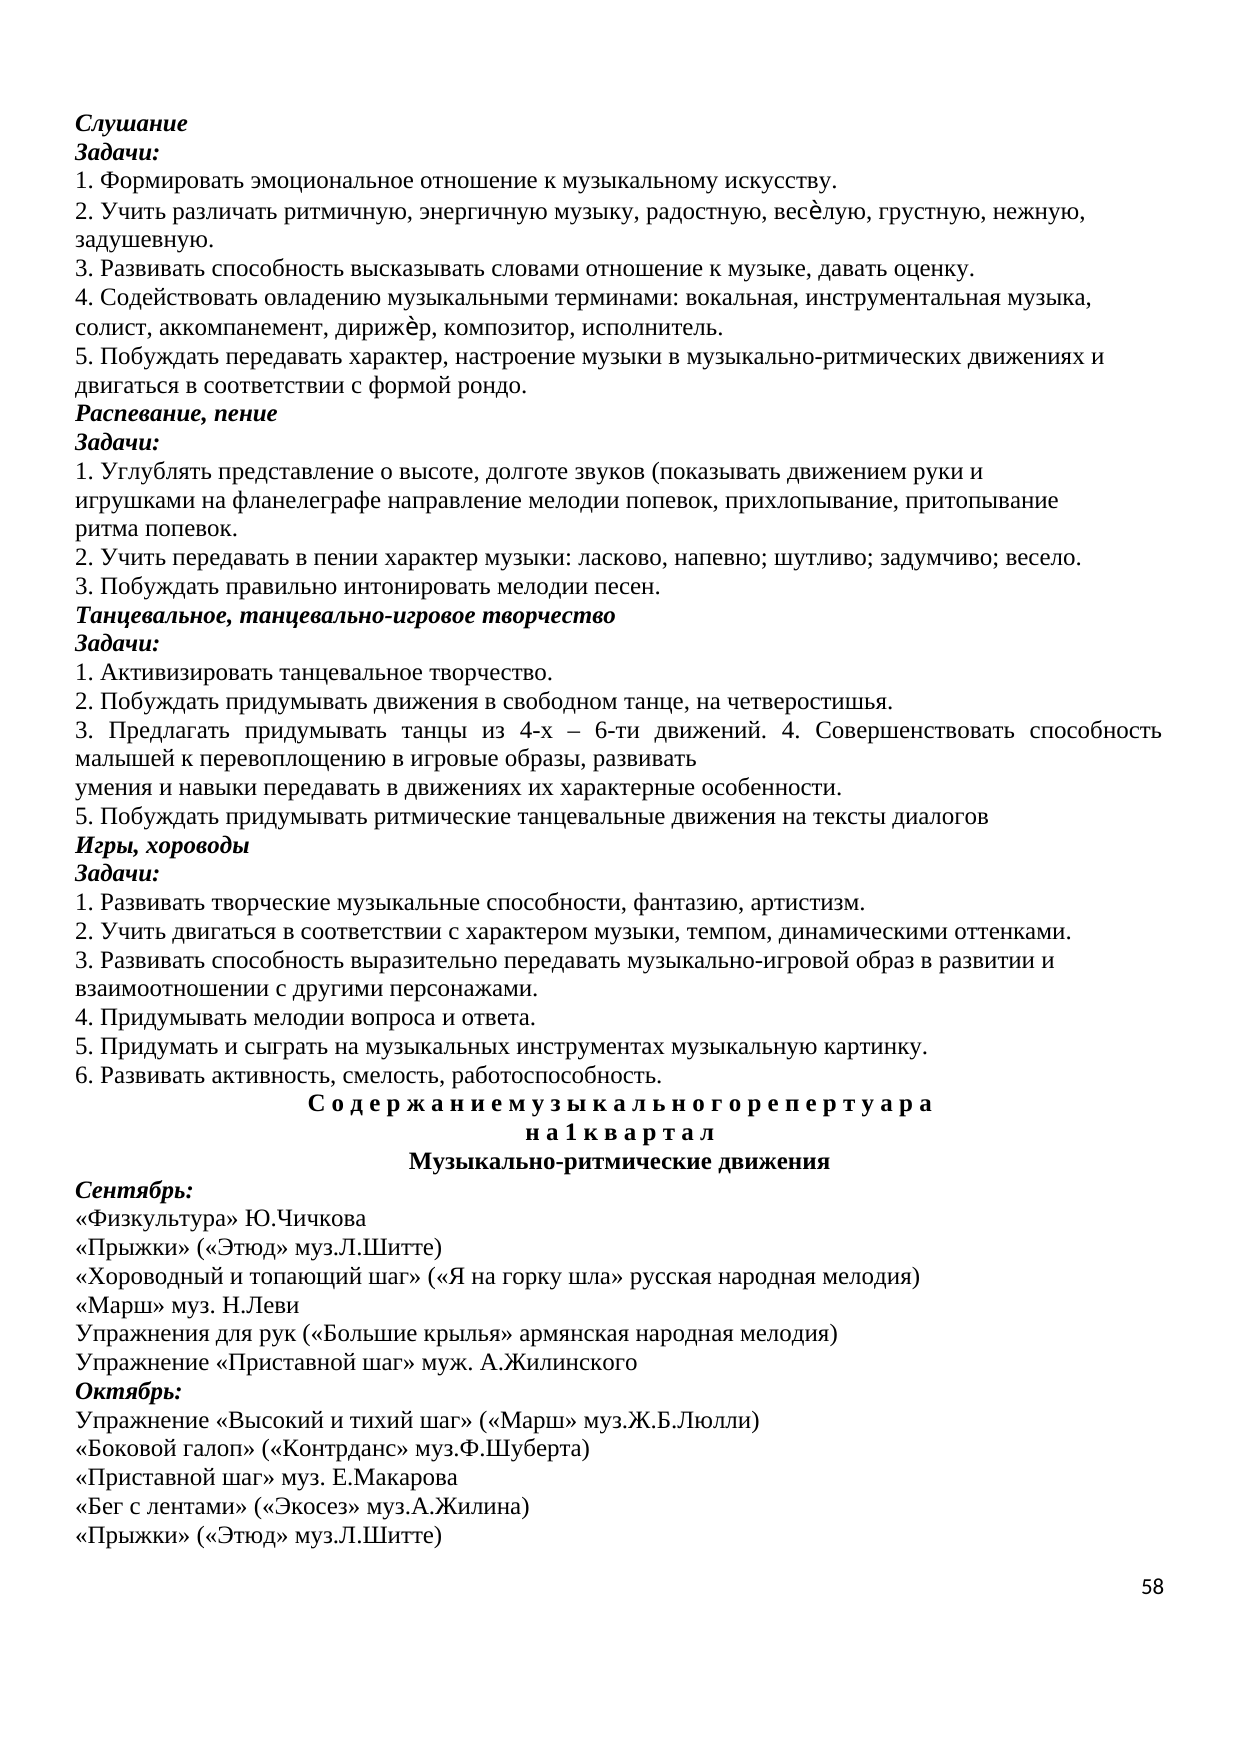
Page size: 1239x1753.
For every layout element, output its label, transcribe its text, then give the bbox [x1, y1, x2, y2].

text 5. Побуждать передавать характер, настроение музыки в музыкально-ритмических движениях и [75, 341, 1164, 370]
text 6. Развивать активность, смелость, работоспособность. [75, 1060, 1164, 1088]
text игрушками на фланелеграфе направление мелодии попевок, прихлопывание, притопывание [75, 485, 1164, 513]
text «Боковой галоп» («Контрданс» муз.Ф.Шуберта) [75, 1433, 1164, 1462]
text Октябрь: [75, 1376, 1164, 1405]
text Распевание, пение [75, 398, 1164, 427]
text 5. Побуждать придумывать ритмические танцевальные движения на тексты диалогов [75, 801, 1164, 830]
text «Приставной шаг» муз. Е.Макарова [75, 1462, 1164, 1491]
text Задачи: [75, 858, 1164, 887]
text 4. Придумывать мелодии вопроса и ответа. [75, 1002, 1164, 1031]
text «Бег с лентами» («Экосез» муз.А.Жилина) [75, 1491, 1164, 1520]
text взаимоотношении с другими персонажами. [75, 973, 1164, 1002]
text Слушание [75, 108, 1164, 137]
text «Прыжки» («Этюд» муз.Л.Шитте) [75, 1232, 1164, 1261]
text Игры, хороводы [75, 830, 1164, 858]
text Задачи: [75, 628, 1164, 657]
text 5. Придумать и сыграть на музыкальных инструментах музыкальную картинку. [75, 1031, 1164, 1060]
text Музыкально-ритмические движения [75, 1146, 1164, 1175]
text 1. Активизировать танцевальное творчество. [75, 657, 1164, 686]
text Упражнения для рук («Большие крылья» армянская народная мелодия) [75, 1318, 1164, 1347]
text 2. Учить двигаться в соответствии с характером музыки, темпом, динамическими оттенками. [75, 916, 1164, 945]
text солист, аккомпанемент, дирижѐр, композитор, исполнитель. [75, 311, 1164, 341]
text 3. Побуждать правильно интонировать мелодии песен. [75, 571, 1164, 600]
text Задачи: [75, 427, 1164, 456]
text Задачи: [75, 137, 1164, 166]
text 3. Предлагать придумывать танцы из 4-х – 6-ти движений. 4. Совершенствовать способность малышей к перевоплощению в игровые образы, развивать [75, 715, 1164, 772]
text 2. Побуждать придумывать движения в свободном танце, на четверостишья. [75, 686, 1164, 715]
text Сентябрь: [75, 1175, 1164, 1203]
text Упражнение «Приставной шаг» муж. А.Жилинского [75, 1347, 1164, 1376]
text ритма попевок. [75, 513, 1164, 542]
text 4. Содействовать овладению музыкальными терминами: вокальная, инструментальная музыка, [75, 282, 1164, 311]
text умения и навыки передавать в движениях их характерные особенности. [75, 772, 1164, 801]
text 3. Развивать способность высказывать словами отношение к музыке, давать оценку. [75, 253, 1164, 282]
text Танцевальное, танцевально-игровое творчество [75, 600, 1164, 628]
text 2. Учить передавать в пении характер музыки: ласково, напевно; шутливо; задумчиво; весело. [75, 542, 1164, 571]
text «Прыжки» («Этюд» муз.Л.Шитте) [75, 1520, 1164, 1548]
text двигаться в соответствии с формой рондо. [75, 370, 1164, 398]
text 2. Учить различать ритмичную, энергичную музыку, радостную, весѐлую, грустную, нежную, [75, 194, 1164, 224]
text н а 1 к в а р т а л [75, 1117, 1164, 1146]
text Упражнение «Высокий и тихий шаг» («Марш» муз.Ж.Б.Люлли) [75, 1405, 1164, 1433]
text С о д е р ж а н и е м у з ы к а л ь н о г о р е п е р т у а р а [75, 1088, 1164, 1117]
text «Марш» муз. Н.Леви [75, 1290, 1164, 1318]
text «Физкультура» Ю.Чичкова [75, 1203, 1164, 1232]
text задушевную. [75, 224, 1164, 253]
text 1. Формировать эмоциональное отношение к музыкальному искусству. [75, 166, 1164, 194]
text 1. Углублять представление о высоте, долготе звуков (показывать движением руки и [75, 456, 1164, 485]
text 3. Развивать способность выразительно передавать музыкально-игровой образ в развитии и [75, 945, 1164, 973]
text 1. Развивать творческие музыкальные способности, фантазию, артистизм. [75, 887, 1164, 916]
text «Хороводный и топающий шаг» («Я на горку шла» русская народная мелодия) [75, 1261, 1164, 1290]
